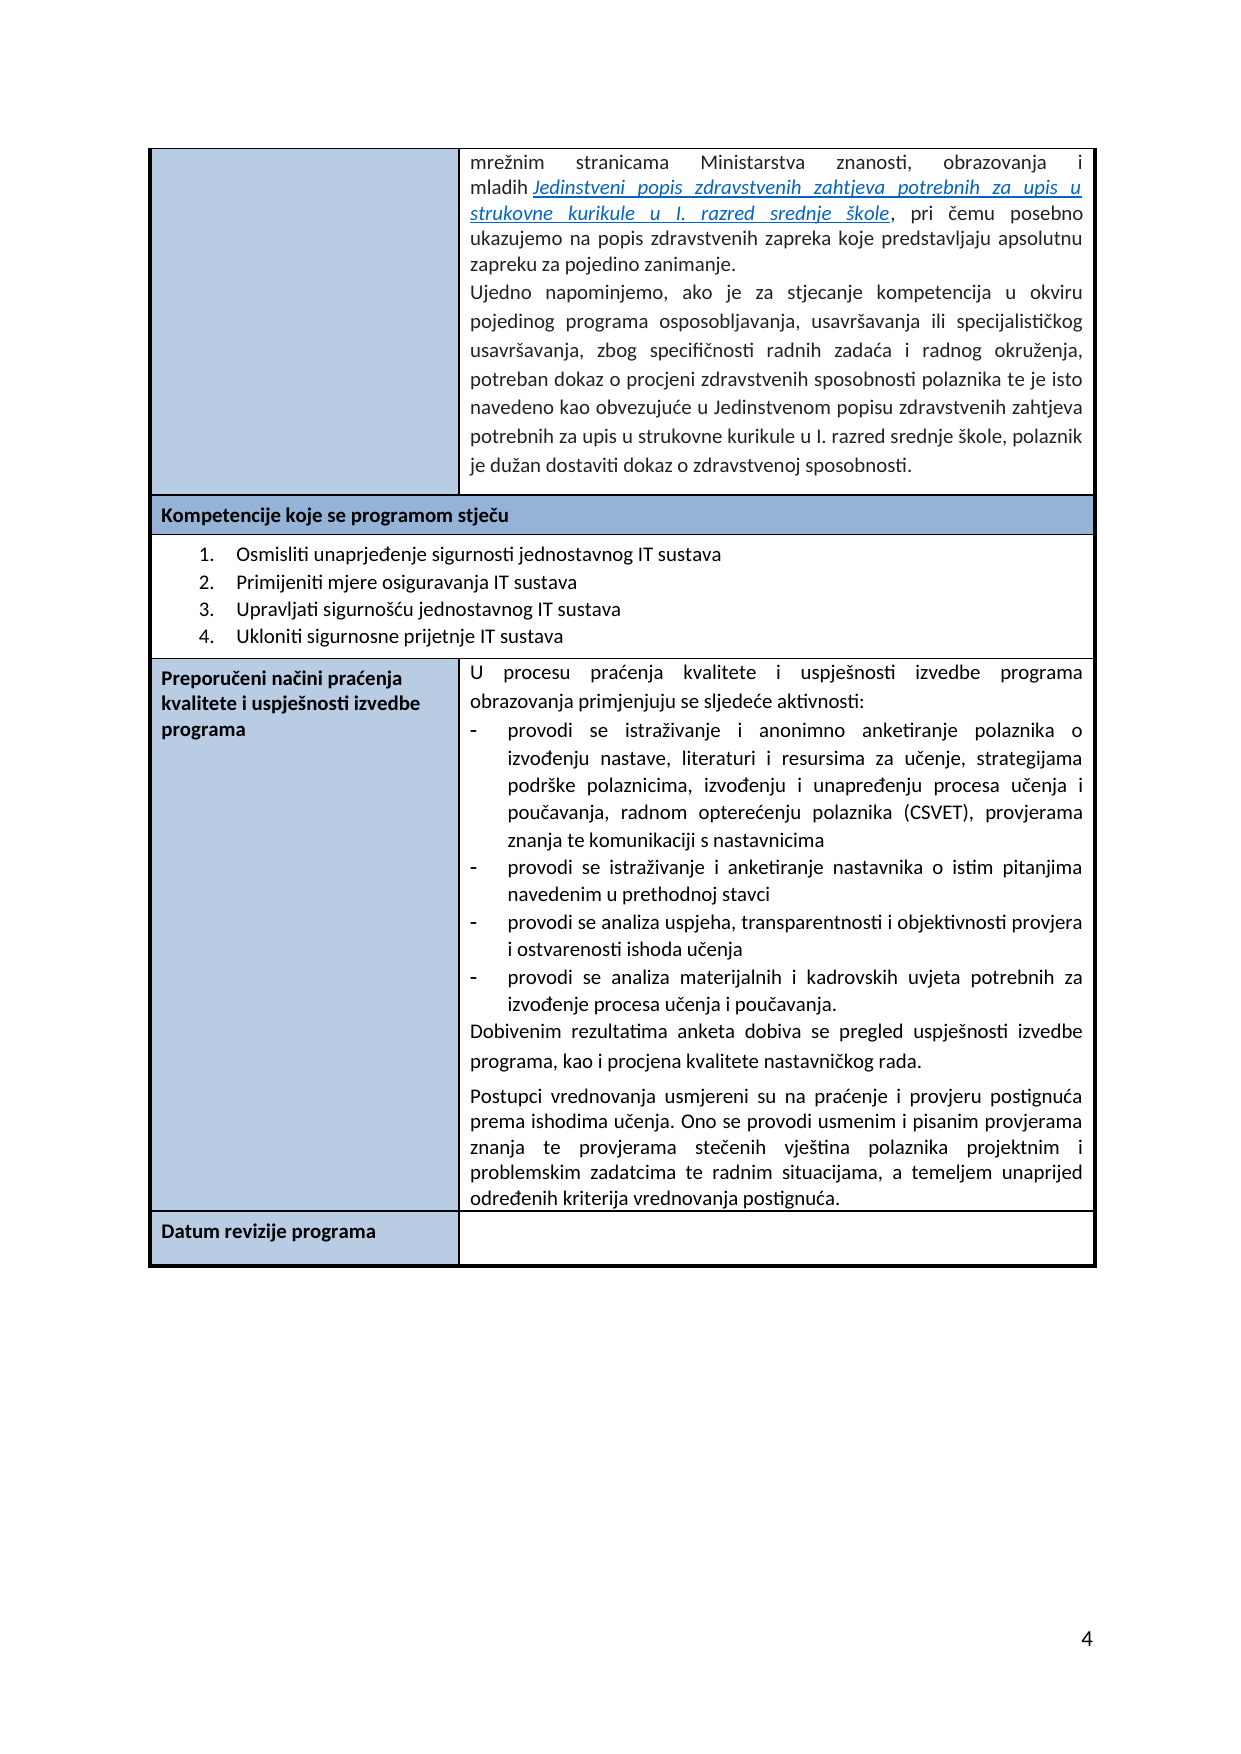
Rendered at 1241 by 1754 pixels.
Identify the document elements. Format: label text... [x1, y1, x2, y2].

table_cell Kompetencije koje se programom stječu [152, 496, 1093, 534]
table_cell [460, 149, 1093, 494]
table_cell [152, 149, 458, 494]
table_cell [460, 1212, 1093, 1264]
table_cell Preporučeni načini praćenja kvalitete i uspješnosti izvedbe programa [152, 659, 458, 1210]
table_cell U procesu praćenja kvalitete i uspješnosti izvedbe programa obrazovanja primjenjuju se sljedeće aktivnosti: provodi se istraživanje i anonimno anketiranje polaznika o izvođenju nastave, literaturi i resursima za učenje, strategijama podrške polaznicima, izvođenju i unapređenju procesa učenja i poučavanja, radnom opterećenju polaznika (CSVET), provjerama znanja te komunikaciji s nastavnicima provodi se istraživanje i anketiranje nastavnika o istim pitanjima navedenim u prethodnoj stavci provodi se analiza uspjeha, transparentnosti i objektivnosti provjera i ostvarenosti ishoda učenja provodi se analiza materijalnih i kadrovskih uvjeta potrebnih za izvođenje procesa učenja i poučavanja. Dobivenim rezultatima anketa dobiva se pregled uspješnosti izvedbe programa, kao i procjena kvalitete nastavničkog rada. Postupci vrednovanja usmjereni su na praćenje i provjeru postignuća prema ishodima učenja. Ono se provodi usmenim i pisanim provjerama znanja te provjerama stečenih vještina polaznika projektnim i problemskim zadatcima te radnim situacijama, a temeljem unaprijed određenih kriterija vrednovanja postignuća. [460, 659, 1093, 1210]
table_cell Datum revizije programa [152, 1212, 458, 1264]
table_cell Osmisliti unaprjeđenje sigurnosti jednostavnog IT sustava Primijeniti mjere osiguravanja IT sustava Upravljati sigurnošću jednostavnog IT sustava Ukloniti sigurnosne prijetnje IT sustava [152, 535, 1093, 657]
